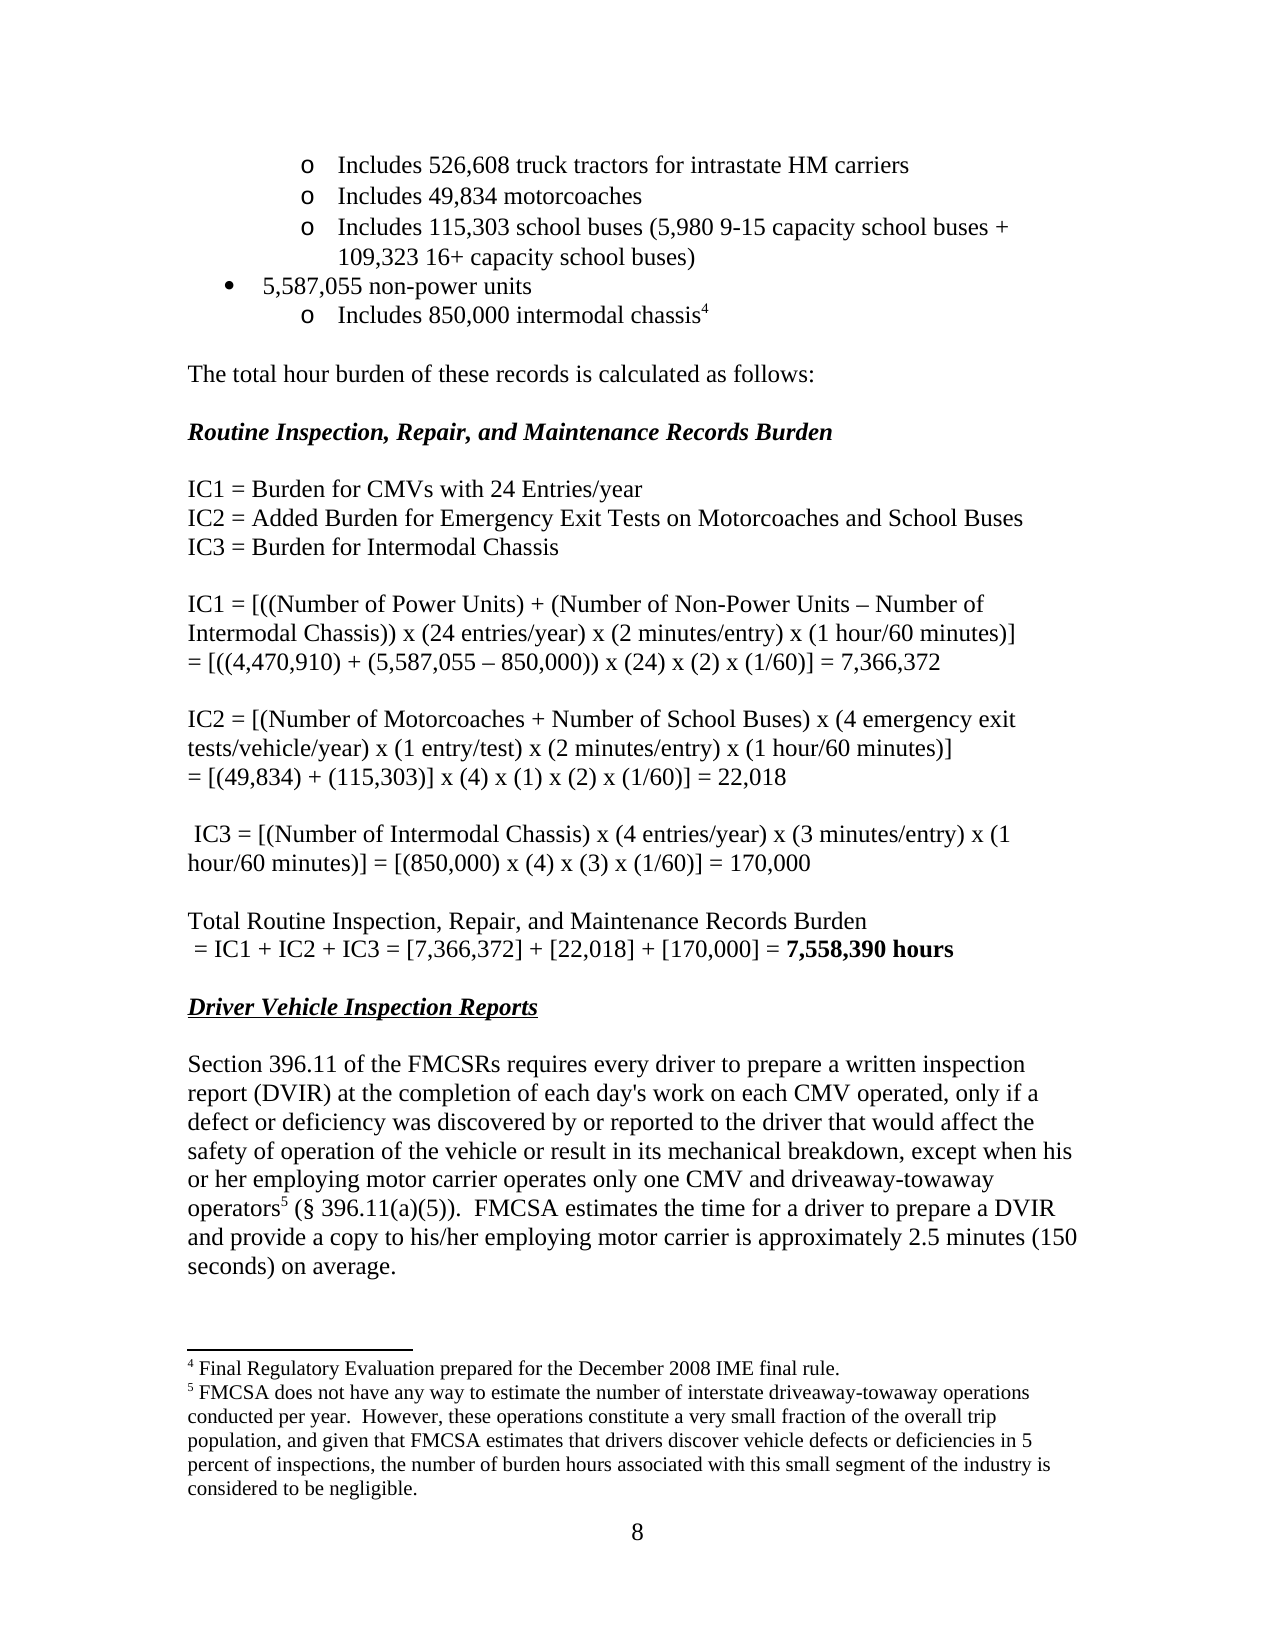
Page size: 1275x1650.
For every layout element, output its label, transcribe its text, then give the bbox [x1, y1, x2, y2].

text IC3 = [(Number of Intermodal Chassis) x (4 entries/year) x (3 minutes/entry) x (1 hour/60 minutes)] = [(850,000) x (4) x (3) x (1/60)] = 170,000 [187, 819, 1087, 877]
list Includes 49,834 motorcoaches [300, 181, 1087, 212]
list Includes 115,303 school buses (5,980 9-15 capacity school buses + 109,323 16+ capacity school buses) [300, 212, 1087, 271]
text Routine Inspection, Repair, and Maintenance Records Burden [187, 417, 1087, 446]
list Includes 526,608 truck tractors for intrastate HM carriers [300, 150, 1087, 181]
list Includes 850,000 intermodal chassis [300, 300, 1087, 331]
text IC1 = Burden for CMVs with 24 Entries/year [187, 474, 1087, 503]
text IC1 = [((Number of Power Units) + (Number of Non-Power Units – Number of Intermodal Chassis)) x (24 entries/year) x (2 minutes/entry) x (1 hour/60 minutes)] [187, 589, 1087, 647]
text IC2 = Added Burden for Emergency Exit Tests on Motorcoaches and School Buses [187, 503, 1087, 532]
text IC2 = [(Number of Motorcoaches + Number of School Buses) x (4 emergency exit tests/vehicle/year) x (1 entry/test) x (2 minutes/entry) x (1 hour/60 minutes)] [187, 704, 1087, 762]
text Total Routine Inspection, Repair, and Maintenance Records Burden [187, 906, 1087, 934]
subtitle Driver Vehicle Inspection Reports [187, 992, 1087, 1021]
list 5,587,055 non-power units [225, 271, 1087, 300]
text Section 396.11 of the FMCSRs requires every driver to prepare a written inspection report (DVIR) at the completion of each day's work on each CMV operated, only if a defect or deficiency was discovered by or reported to the driver that would affect the safety of operation of the vehicle or result in its mechanical breakdown, except when his or her employing motor carrier operates only one CMV and driveaway-towaway operators (§ 396.11(a)(5)). FMCSA estimates the time for a driver to prepare a DVIR and provide a copy to his/her employing motor carrier is approximately 2.5 minutes (150 seconds) on average. [187, 1049, 1087, 1279]
text The total hour burden of these records is calculated as follows: [187, 359, 1087, 388]
text = [(49,834) + (115,303)] x (4) x (1) x (2) x (1/60)] = 22,018 [187, 762, 1087, 791]
text = [((4,470,910) + (5,587,055 – 850,000)) x (24) x (2) x (1/60)] = 7,366,372 [187, 647, 1087, 676]
text IC3 = Burden for Intermodal Chassis [187, 532, 1087, 561]
text = IC1 + IC2 + IC3 = [7,366,372] + [22,018] + [170,000] = 7,558,390 hours [187, 934, 1087, 963]
